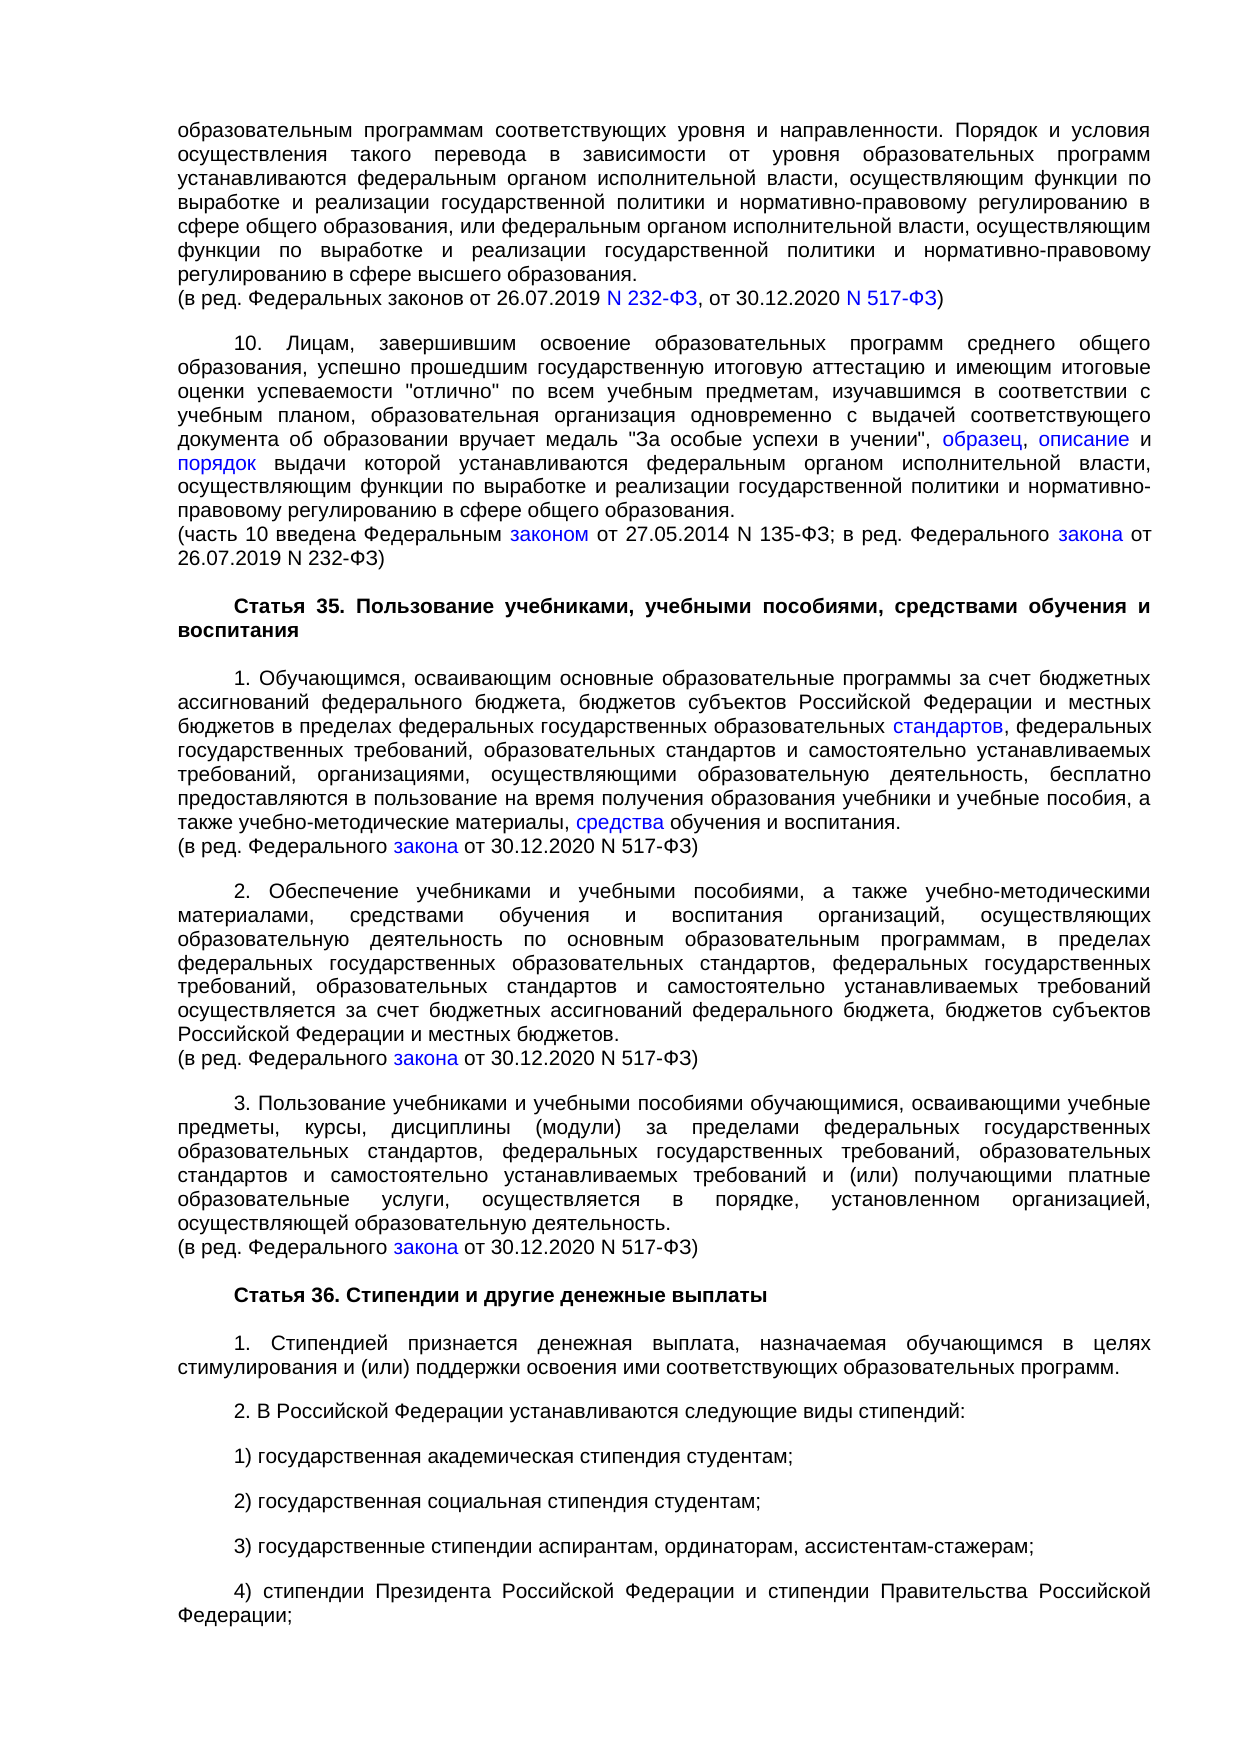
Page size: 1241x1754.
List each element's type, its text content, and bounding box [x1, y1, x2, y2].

text 1. Обучающимся, осваивающим основные образовательные программы за счет бюджетных ассигнований федерального бюджета, бюджетов субъектов Российской Федерации и местных бюджетов в пределах федеральных государственных образовательных стандартов, федеральных государственных требований, образовательных стандартов и самостоятельно устанавливаемых требований, организациями, осуществляющими образовательную деятельность, бесплатно предоставляются в пользование на время получения образования учебники и учебные пособия, а также учебно-методические материалы, средства обучения и воспитания. [177, 666, 1152, 834]
text 4) стипендии Президента Российской Федерации и стипендии Правительства Российской Федерации; [177, 1578, 1152, 1626]
title Статья 35. Пользование учебниками, учебными пособиями, средствами обучения и воспитания [177, 594, 1152, 642]
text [177, 118, 1152, 286]
text 10. Лицам, завершившим освоение образовательных программ среднего общего образования, успешно прошедшим государственную итоговую аттестацию и имеющим итоговые оценки успеваемости "отлично" по всем учебным предметам, изучавшимся в соответствии с учебным планом, образовательная организация одновременно с выдачей соответствующего документа об образовании вручает медаль "За особые успехи в учении", образец, описание и порядок выдачи которой устанавливаются федеральным органом исполнительной власти, осуществляющим функции по выработке и реализации государственной политики и нормативно-правовому регулированию в сфере общего образования. [177, 331, 1152, 522]
text (в ред. Федерального закона от 30.12.2020 N 517-ФЗ) [177, 1235, 1152, 1259]
text 2. В Российской Федерации устанавливаются следующие виды стипендий: [177, 1399, 1152, 1423]
title Статья 36. Стипендии и другие денежные выплаты [177, 1283, 1152, 1307]
text 2. Обеспечение учебниками и учебными пособиями, а также учебно-методическими материалами, средствами обучения и воспитания организаций, осуществляющих образовательную деятельность по основным образовательным программам, в пределах федеральных государственных образовательных стандартов, федеральных государственных требований, образовательных стандартов и самостоятельно устанавливаемых требований осуществляется за счет бюджетных ассигнований федерального бюджета, бюджетов субъектов Российской Федерации и местных бюджетов. [177, 878, 1152, 1046]
text 3. Пользование учебниками и учебными пособиями обучающимися, осваивающими учебные предметы, курсы, дисциплины (модули) за пределами федеральных государственных образовательных стандартов, федеральных государственных требований, образовательных стандартов и самостоятельно устанавливаемых требований и (или) получающими платные образовательные услуги, осуществляется в порядке, установленном организацией, осуществляющей образовательную деятельность. [177, 1091, 1152, 1235]
text (в ред. Федерального закона от 30.12.2020 N 517-ФЗ) [177, 1046, 1152, 1070]
text 1. Стипендией признается денежная выплата, назначаемая обучающимся в целях стимулирования и (или) поддержки освоения ими соответствующих образовательных программ. [177, 1331, 1152, 1378]
text 1) государственная академическая стипендия студентам; [177, 1444, 1152, 1468]
text (часть 10 введена Федеральным законом от 27.05.2014 N 135-ФЗ; в ред. Федерального закона от 26.07.2019 N 232-ФЗ) [177, 522, 1152, 570]
text (в ред. Федерального закона от 30.12.2020 N 517-ФЗ) [177, 834, 1152, 858]
text 2) государственная социальная стипендия студентам; [177, 1489, 1152, 1513]
text 3) государственные стипендии аспирантам, ординаторам, ассистентам-стажерам; [177, 1534, 1152, 1558]
text (в ред. Федеральных законов от 26.07.2019 N 232-ФЗ, от 30.12.2020 N 517-ФЗ) [177, 286, 1152, 310]
